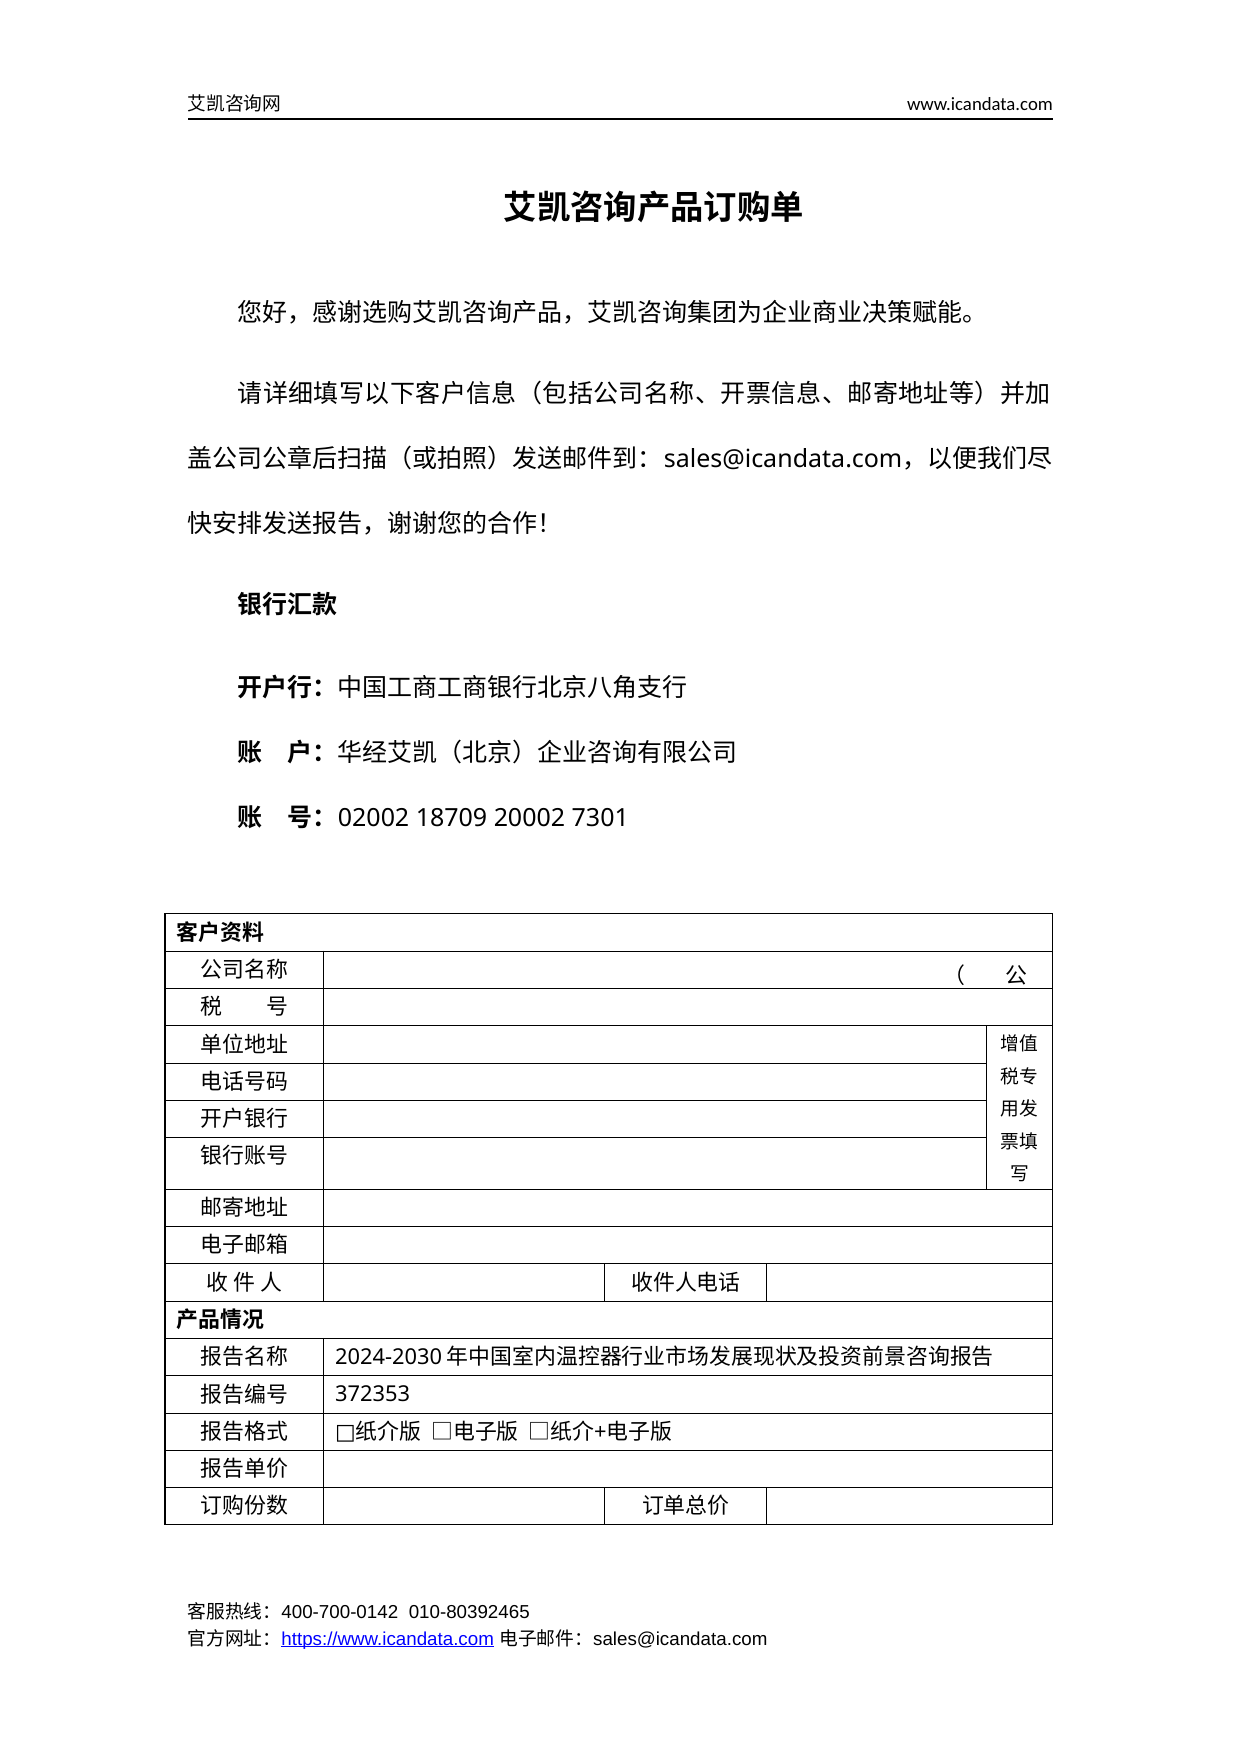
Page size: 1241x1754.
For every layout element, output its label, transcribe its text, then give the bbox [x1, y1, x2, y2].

table_cell □纸介版 □电子版 □纸介+电子版 [324, 1414, 1052, 1450]
text 您好，感谢选购艾凯咨询产品，艾凯咨询集团为企业商业决策赋能。 [187, 278, 1053, 343]
table_cell 产品情况 [166, 1302, 1052, 1338]
text 账 号：02002 18709 20002 7301 [187, 783, 1053, 848]
table_cell 报告名称 [166, 1339, 323, 1375]
table_cell 邮寄地址 [166, 1190, 323, 1226]
table_cell 银行账号 [166, 1138, 323, 1189]
table_cell [324, 989, 1052, 1025]
table_cell 开户银行 [166, 1101, 323, 1137]
table_cell 税 号 [166, 989, 323, 1025]
table_cell [324, 1026, 986, 1062]
table_cell 单位地址 [166, 1026, 323, 1062]
table_cell [767, 1488, 1052, 1524]
table_cell [324, 1064, 986, 1100]
table_cell 372353 [324, 1376, 1052, 1412]
text 开户行：中国工商工商银行北京八角支行 [187, 653, 1053, 718]
table_cell [324, 1101, 986, 1137]
text 请详细填写以下客户信息（包括公司名称、开票信息、邮寄地址等）并加盖公司公章后扫描（或拍照）发送邮件到：sales@icandata.com，以便我们尽快安排发送报告，谢谢您的合作！ [187, 359, 1053, 554]
text 银行汇款 [187, 570, 1053, 635]
table_cell 电子邮箱 [166, 1227, 323, 1263]
table_cell 订单总价 [605, 1488, 766, 1524]
table_cell 报告编号 [166, 1376, 323, 1412]
table_cell 增值税专用发票填写 [987, 1026, 1052, 1189]
text 艾凯咨询产品订购单 [187, 172, 1053, 237]
table_cell [324, 1190, 1052, 1226]
table_cell 报告单价 [166, 1451, 323, 1487]
table_cell 2024-2030年中国室内温控器行业市场发展现状及投资前景咨询报告 [324, 1339, 1052, 1375]
table_cell [324, 1264, 604, 1301]
table_header 客户资料 [166, 914, 1052, 951]
table_cell 电话号码 [166, 1064, 323, 1100]
table_cell [324, 1227, 1052, 1263]
table_cell 公司名称 [166, 952, 323, 988]
table_cell [324, 952, 1052, 988]
text 账 户：华经艾凯（北京）企业咨询有限公司 [187, 718, 1053, 783]
table_cell [324, 1138, 986, 1189]
table_cell [324, 1488, 604, 1524]
table_cell 订购份数 [166, 1488, 323, 1524]
table_cell 报告格式 [166, 1414, 323, 1450]
table_cell [767, 1264, 1052, 1301]
table_cell [324, 1451, 1052, 1487]
table_cell 收件人电话 [605, 1264, 766, 1301]
table_cell 收 件 人 [166, 1264, 323, 1301]
